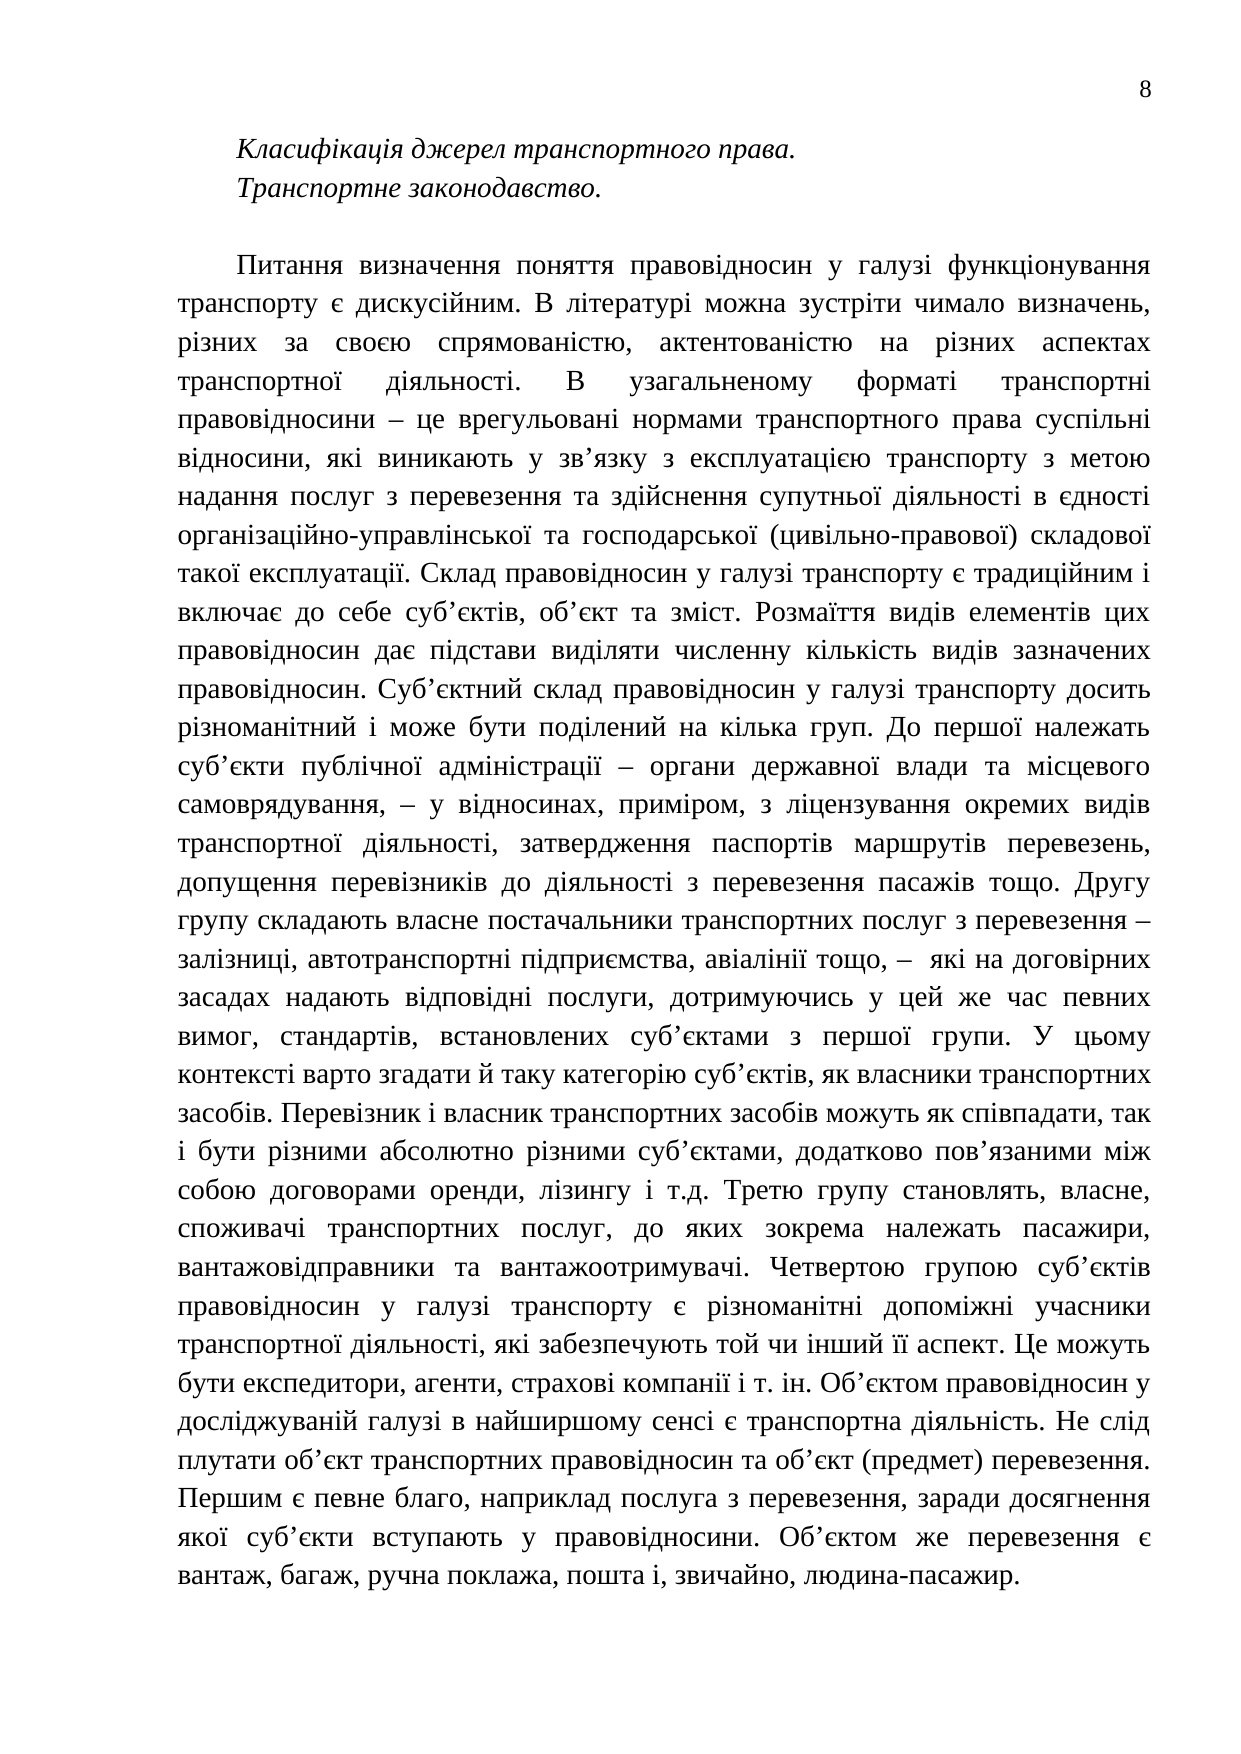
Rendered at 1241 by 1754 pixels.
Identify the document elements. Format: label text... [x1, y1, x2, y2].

text Транспортне законодавство. [177, 170, 1152, 203]
text Питання визначення поняття правовідносин у галузі функціонування транспорту є дискусійним. В літературі можна зустріти чимало визначень, різних за своєю спрямованістю, актентованістю на різних аспектах транспортної діяльності. В узагальненому форматі транспортні правовідносини – це врегульовані нормами транспортного права суспільні відносини, які виникають у зв’язку з експлуатацією транспорту з метою надання послуг з перевезення та здійснення супутньої діяльності в єдності організаційно-управлінської та господарської (цивільно-правової) складової такої експлуатації. Склад правовідносин у галузі транспорту є традиційним і включає до себе суб’єктів, об’єкт та зміст. Розмаїття видів елементів цих правовідносин дає підстави виділяти численну кількість видів зазначених правовідносин. Суб’єктний склад правовідносин у галузі транспорту досить різноманітний і може бути поділений на кілька груп. До першої належать суб’єкти публічної адміністрації – органи державної влади та місцевого самоврядування, – у відносинах, приміром, з ліцензування окремих видів транспортної діяльності, затвердження паспортів маршрутів перевезень, допущення перевізників до діяльності з перевезення пасажів тощо. Другу групу складають власне постачальники транспортних послуг з перевезення – залізниці, автотранспортні підприємства, авіалінії тощо, – які на договірних засадах надають відповідні послуги, дотримуючись у цей же час певних вимог, стандартів, встановлених суб’єктами з першої групи. У цьому контексті варто згадати й таку категорію суб’єктів, як власники транспортних засобів. Перевізник і власник транспортних засобів можуть як співпадати, так і бути різними абсолютно різними суб’єктами, додатково пов’язаними між собою договорами оренди, лізингу і т.д. Третю групу становлять, власне, споживачі транспортних послуг, до яких зокрема належать пасажири, вантажовідправники та вантажоотримувачі. Четвертою групою суб’єктів правовідносин у галузі транспорту є різноманітні допоміжні учасники транспортної діяльності, які забезпечують той чи інший її аспект. Це можуть бути експедитори, агенти, страхові компанії і т. ін. Об’єктом правовідносин у досліджуваній галузі в найширшому сенсі є транспортна діяльність. Не слід плутати об’єкт транспортних правовідносин та об’єкт (предмет) перевезення. Першим є певне благо, наприклад послуга з перевезення, заради досягнення якої суб’єкти вступають у правовідносини. Об’єктом же перевезення є вантаж, багаж, ручна поклажа, пошта і, звичайно, людина-пасажир. [177, 247, 1152, 1591]
text Класифікація джерел транспортного права. [177, 131, 1152, 165]
